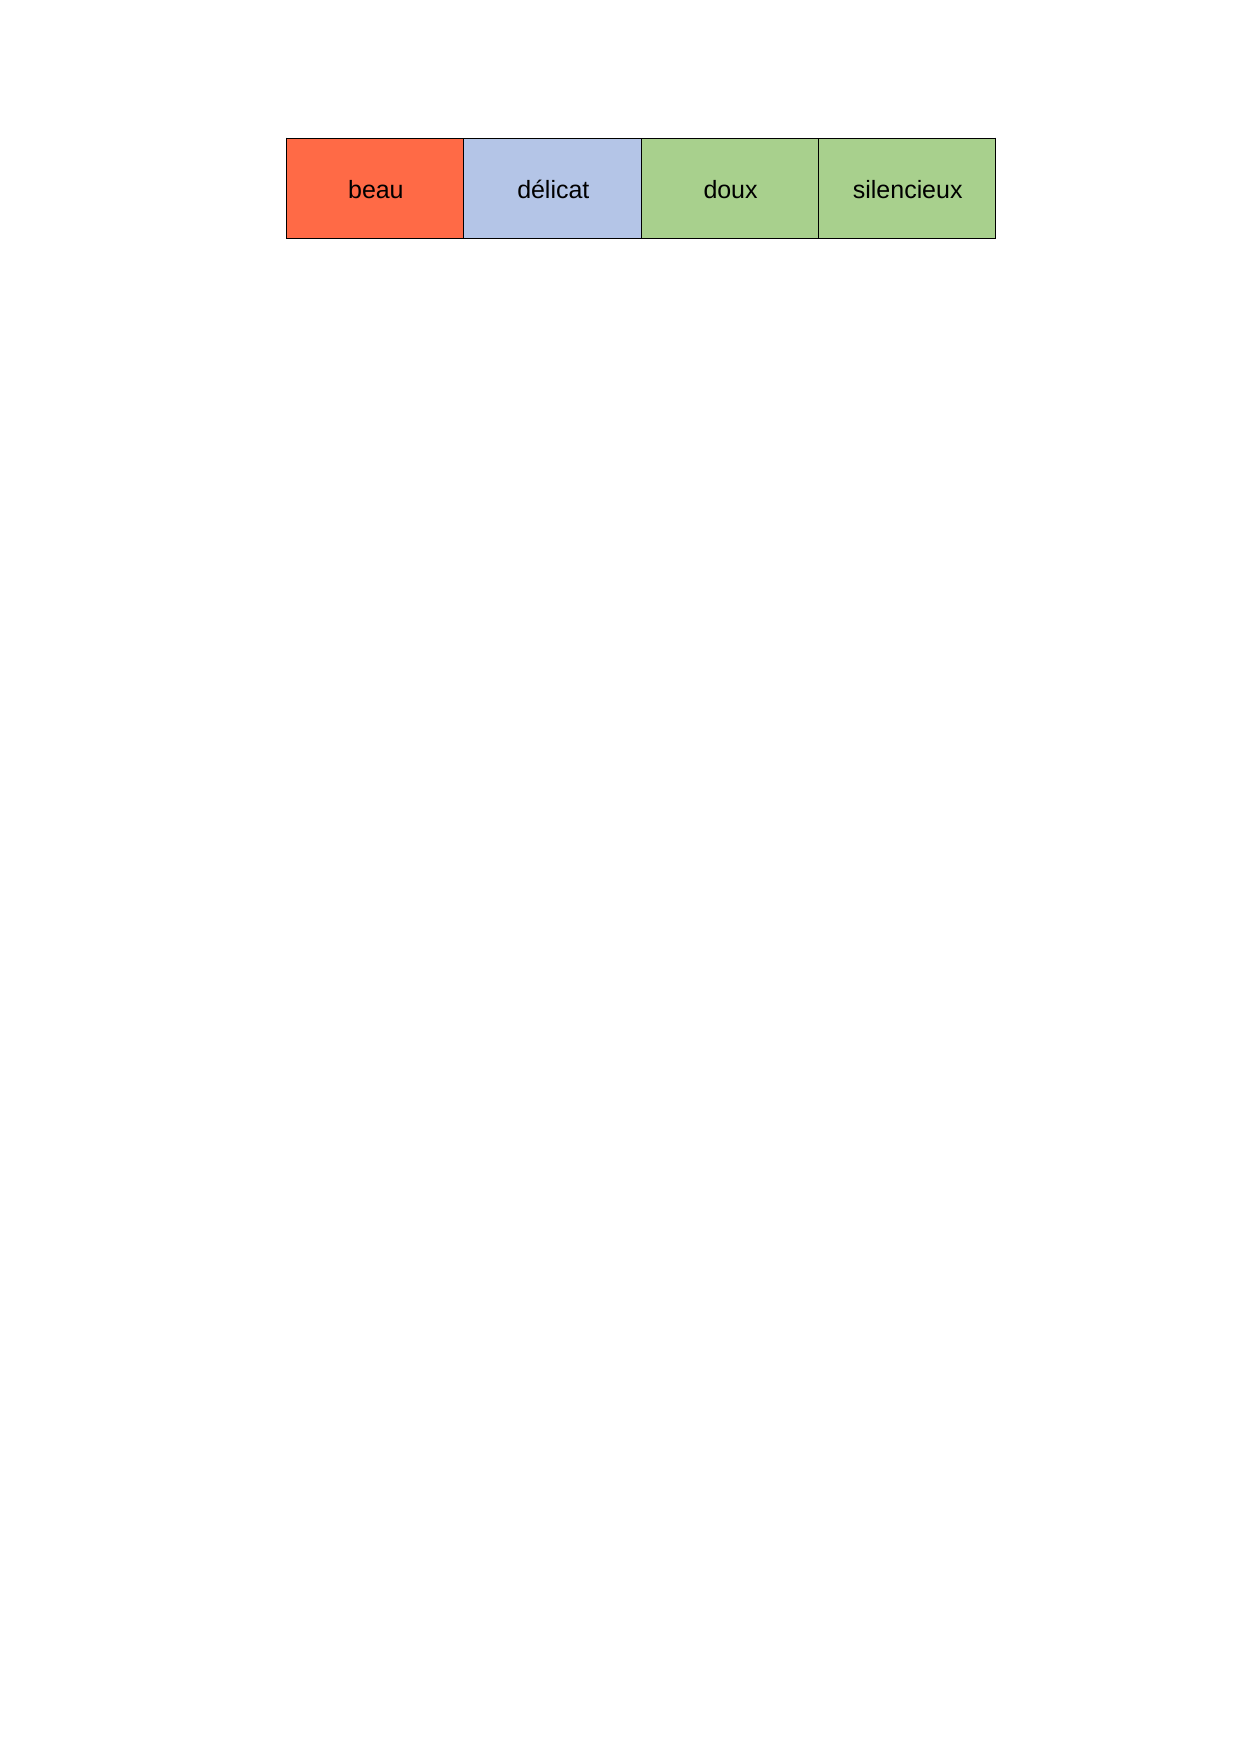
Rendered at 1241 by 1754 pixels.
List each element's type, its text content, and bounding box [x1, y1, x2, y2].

table_cell doux [642, 139, 818, 238]
table_cell beau [287, 139, 463, 238]
table_cell silencieux [819, 139, 995, 238]
table_cell délicat [464, 139, 641, 238]
